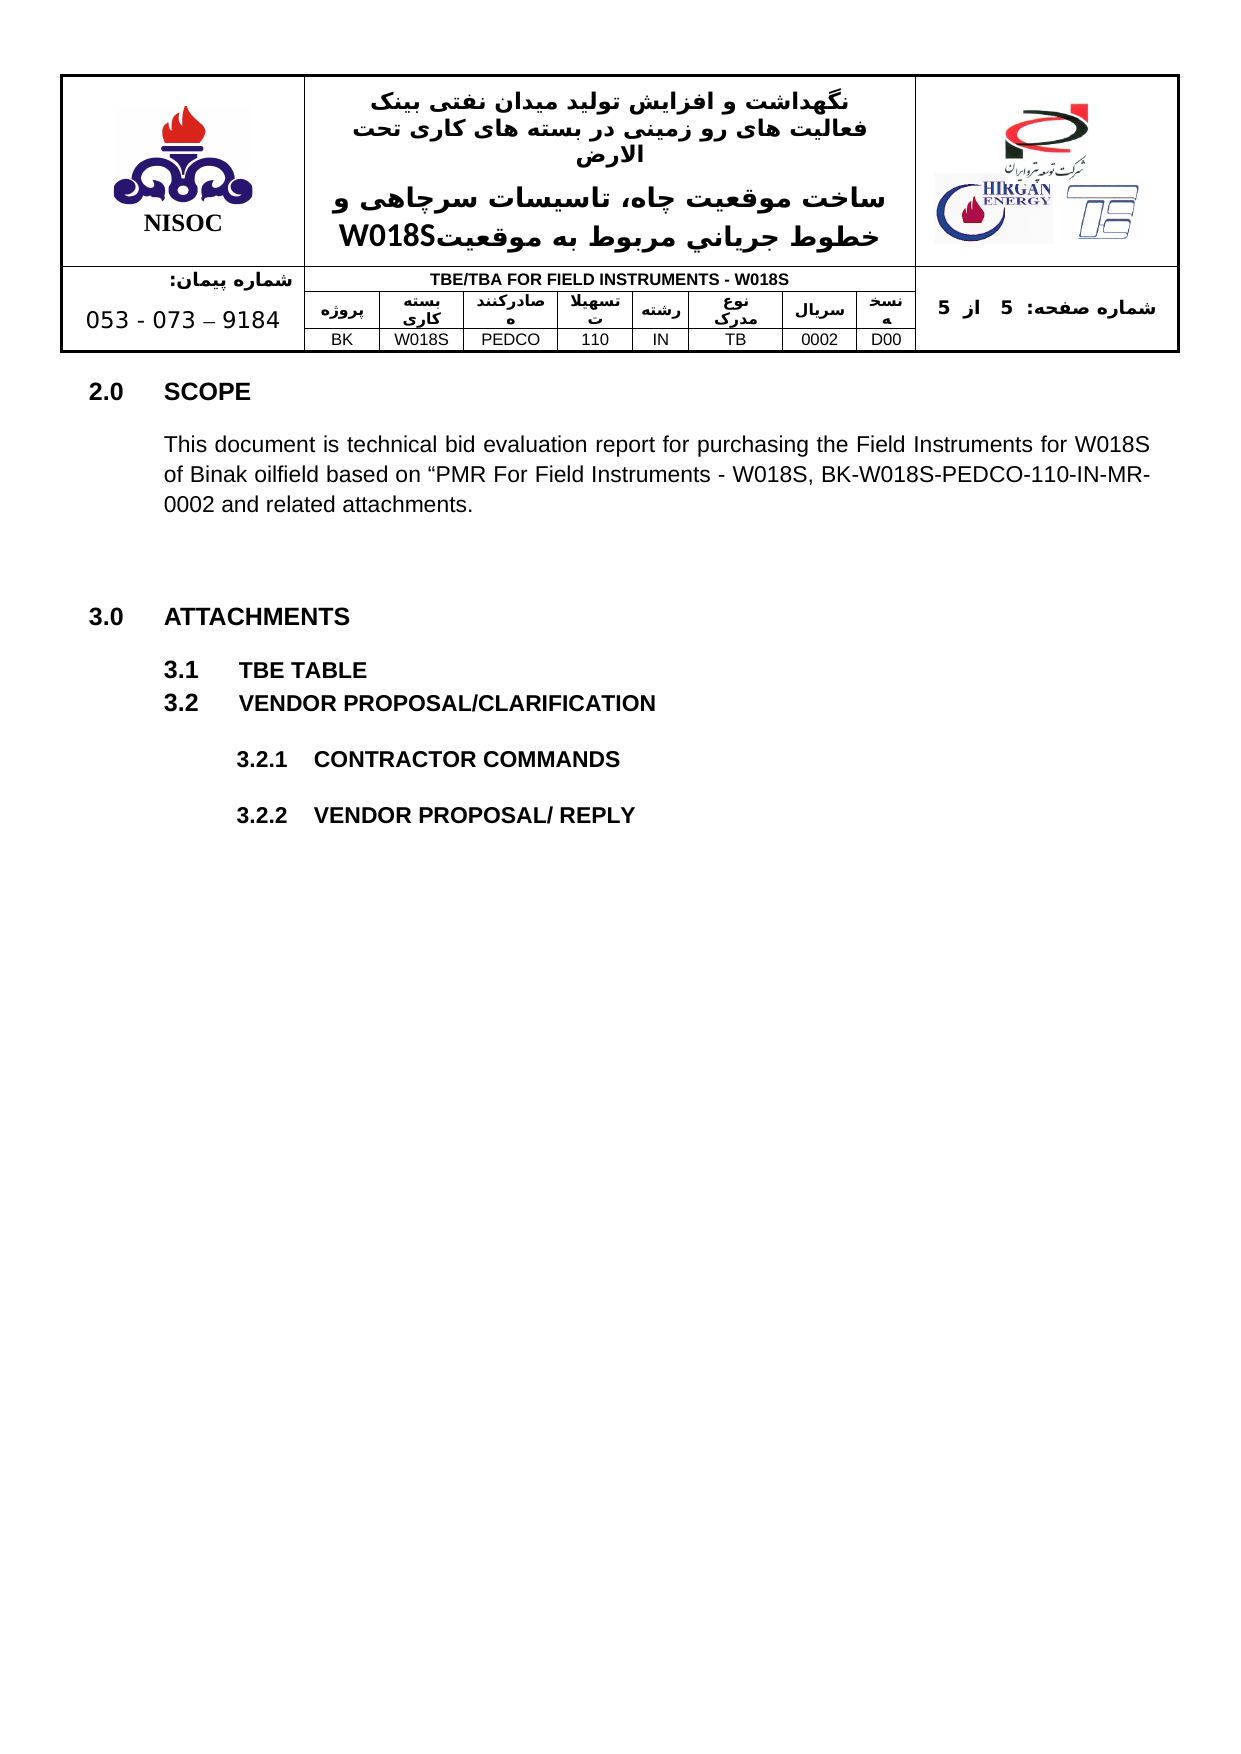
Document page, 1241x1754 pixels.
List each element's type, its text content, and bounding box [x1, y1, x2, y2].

list Scope [89, 377, 1152, 406]
text This document is technical bid evaluation report for purchasing the Field Instruments for W018S of Binak oilfield based on “PMR For Field Instruments - W018S, BK-W018S-PEDCO-110-IN-MR-0002 and related attachments. [164, 431, 1152, 517]
subtitle VENDOR PROPOSAL/CLARIFICATION [164, 688, 1152, 717]
picture [113, 106, 253, 208]
list ATTACHMENTS [89, 602, 1152, 630]
picture [934, 103, 1089, 244]
subtitle VENDOR pROPOSAL/ REPLY [164, 802, 1002, 828]
subtitle TBE TABLE [164, 655, 1152, 684]
subtitle CONTRACTOR COMMANDS [164, 746, 1002, 773]
